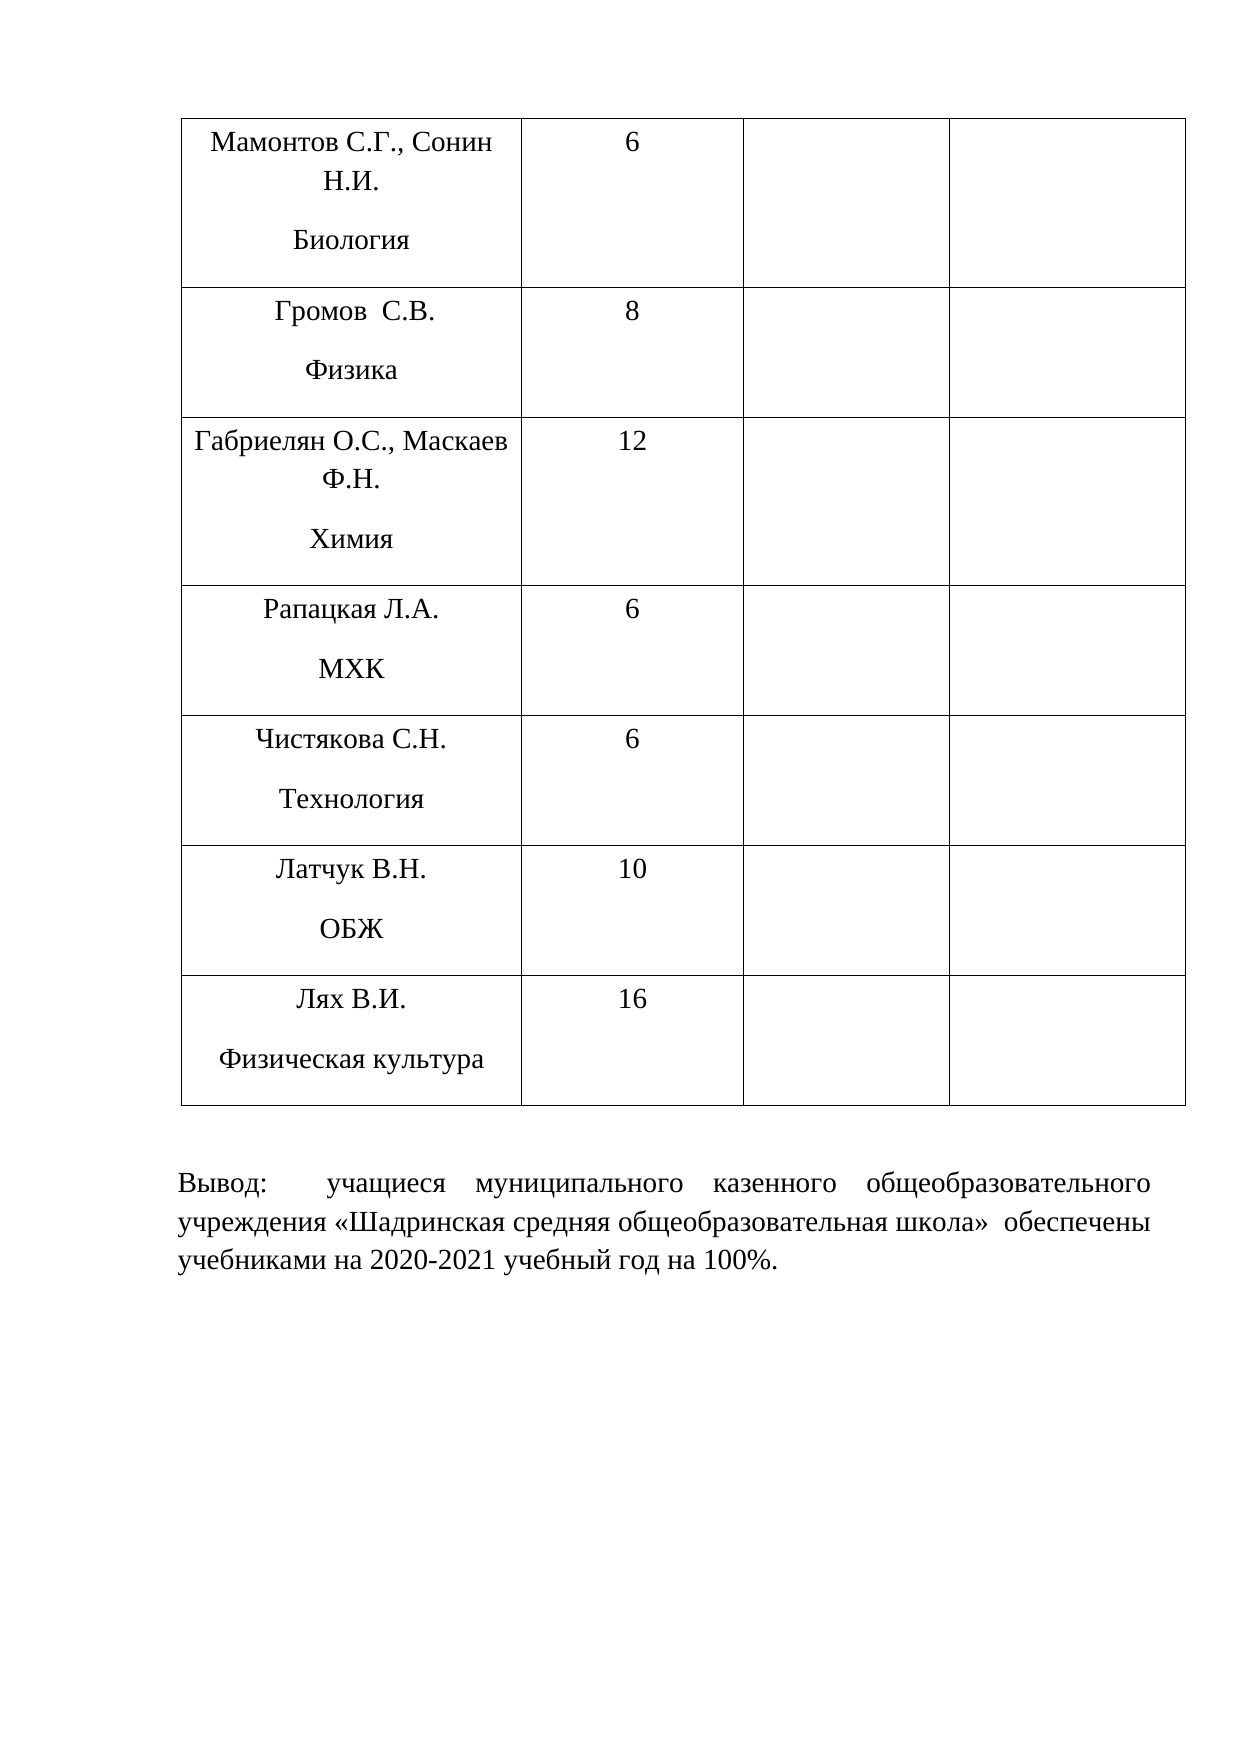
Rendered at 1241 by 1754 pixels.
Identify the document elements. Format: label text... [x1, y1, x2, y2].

table_cell Рапацкая Л.А. МХК [182, 586, 521, 715]
table_cell [950, 976, 1185, 1105]
table_cell 6 [522, 586, 743, 715]
table_cell Чистякова С.Н. Технология [182, 716, 521, 845]
table_cell Лях В.И. Физическая культура [182, 976, 521, 1105]
table_cell [744, 976, 949, 1105]
table_cell 10 [522, 846, 743, 975]
table_cell [950, 586, 1185, 715]
table_cell Латчук В.Н. ОБЖ [182, 846, 521, 975]
table_cell [950, 846, 1185, 975]
table_cell 6 [522, 716, 743, 845]
table_cell 16 [522, 976, 743, 1105]
table_cell [744, 418, 949, 585]
table_cell 6 [522, 119, 743, 287]
table_cell [744, 288, 949, 417]
table_cell Габриелян О.С., Маскаев Ф.Н. Химия [182, 418, 521, 585]
table_cell [744, 846, 949, 975]
table_cell 8 [522, 288, 743, 417]
table_cell [744, 119, 949, 287]
table_cell 12 [522, 418, 743, 585]
text Вывод: учащиеся муниципального казенного общеобразовательного учреждения «Шадринская средняя общеобразовательная школа» обеспечены учебниками на 2020-2021 учебный год на 100%. [177, 1165, 1152, 1276]
table_cell [950, 119, 1185, 287]
table_cell [950, 288, 1185, 417]
table_cell [744, 716, 949, 845]
table_cell Громов С.В. Физика [182, 288, 521, 417]
table_cell Мамонтов С.Г., Сонин Н.И. Биология [182, 119, 521, 287]
table_cell [950, 418, 1185, 585]
table_cell [744, 586, 949, 715]
table_cell [950, 716, 1185, 845]
